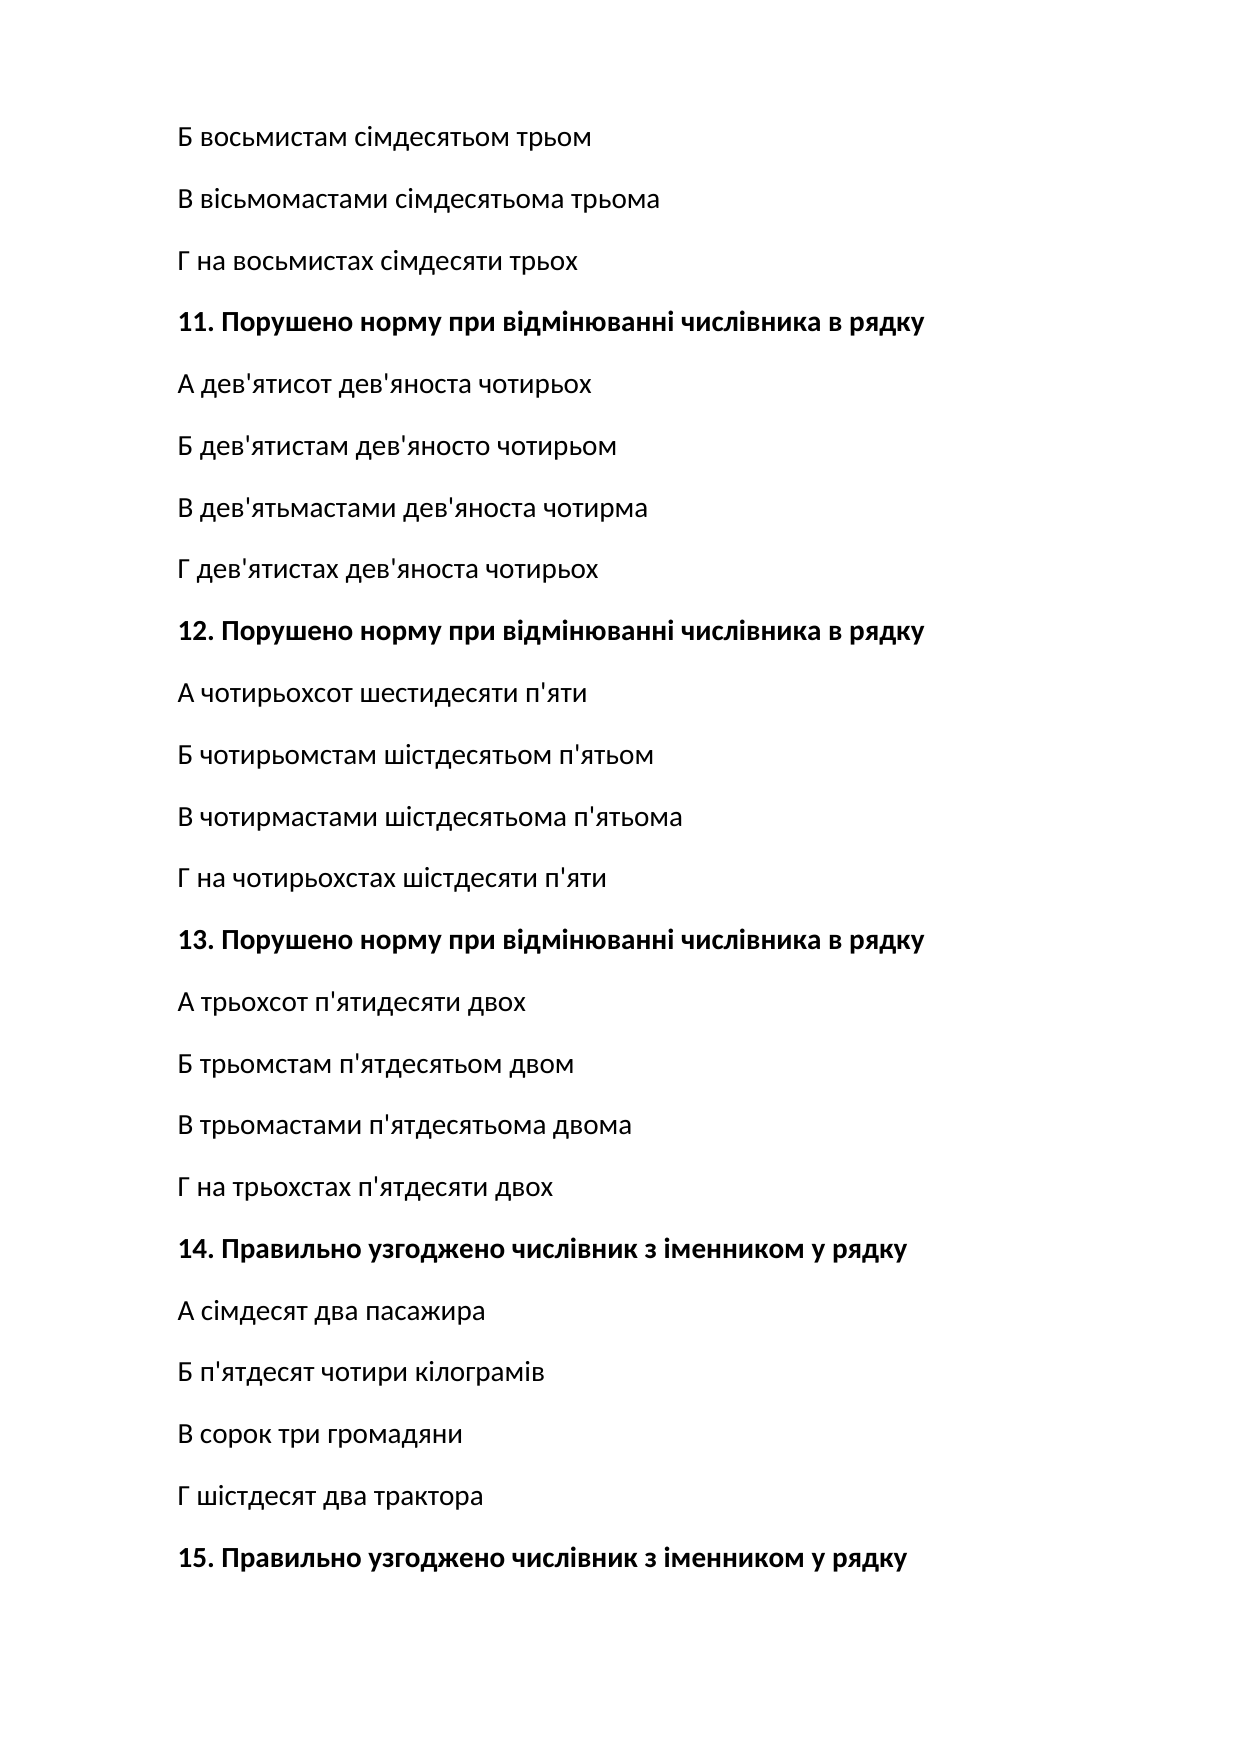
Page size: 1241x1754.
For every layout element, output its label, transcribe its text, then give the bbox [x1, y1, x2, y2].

text 11. Порушено норму при відмінюванні числівника в рядку [177, 303, 1152, 339]
text В вісьмомастами сімдесятьома трьома [177, 180, 1152, 216]
text Б дев'ятистам дев'яносто чотирьом [177, 427, 1152, 463]
text Г на чотирьохстах шістдесяти п'яти [177, 859, 1152, 895]
text Г на трьохстах п'ятдесяти двох [177, 1168, 1152, 1204]
text В трьомастами п'ятдесятьома двома [177, 1106, 1152, 1142]
text 12. Порушено норму при відмінюванні числівника в рядку [177, 612, 1152, 648]
text А чотирьохсот шестидесяти п'яти [177, 674, 1152, 710]
text Г шістдесят два трактора [177, 1477, 1152, 1513]
text 13. Порушено норму при відмінюванні числівника в рядку [177, 921, 1152, 957]
text 15. Правильно узгоджено числівник з іменником у рядку [177, 1539, 1152, 1574]
text В сорок три громадяни [177, 1415, 1152, 1451]
text А дев'ятисот дев'яноста чотирьох [177, 365, 1152, 401]
text А трьохсот п'ятидесяти двох [177, 983, 1152, 1018]
text Б трьомстам п'ятдесятьом двом [177, 1045, 1152, 1080]
text А сімдесят два пасажира [177, 1292, 1152, 1327]
text Б восьмистам сімдесятьом трьом [177, 118, 1152, 154]
text В чотирмастами шістдесятьома п'ятьома [177, 798, 1152, 833]
text 14. Правильно узгоджено числівник з іменником у рядку [177, 1230, 1152, 1266]
text Б п'ятдесят чотири кілограмів [177, 1353, 1152, 1389]
text Г дев'ятистах дев'яноста чотирьох [177, 551, 1152, 586]
text Б чотирьомстам шістдесятьом п'ятьом [177, 736, 1152, 771]
text В дев'ятьмастами дев'яноста чотирма [177, 489, 1152, 524]
text Г на восьмистах сімдесяти трьох [177, 242, 1152, 277]
